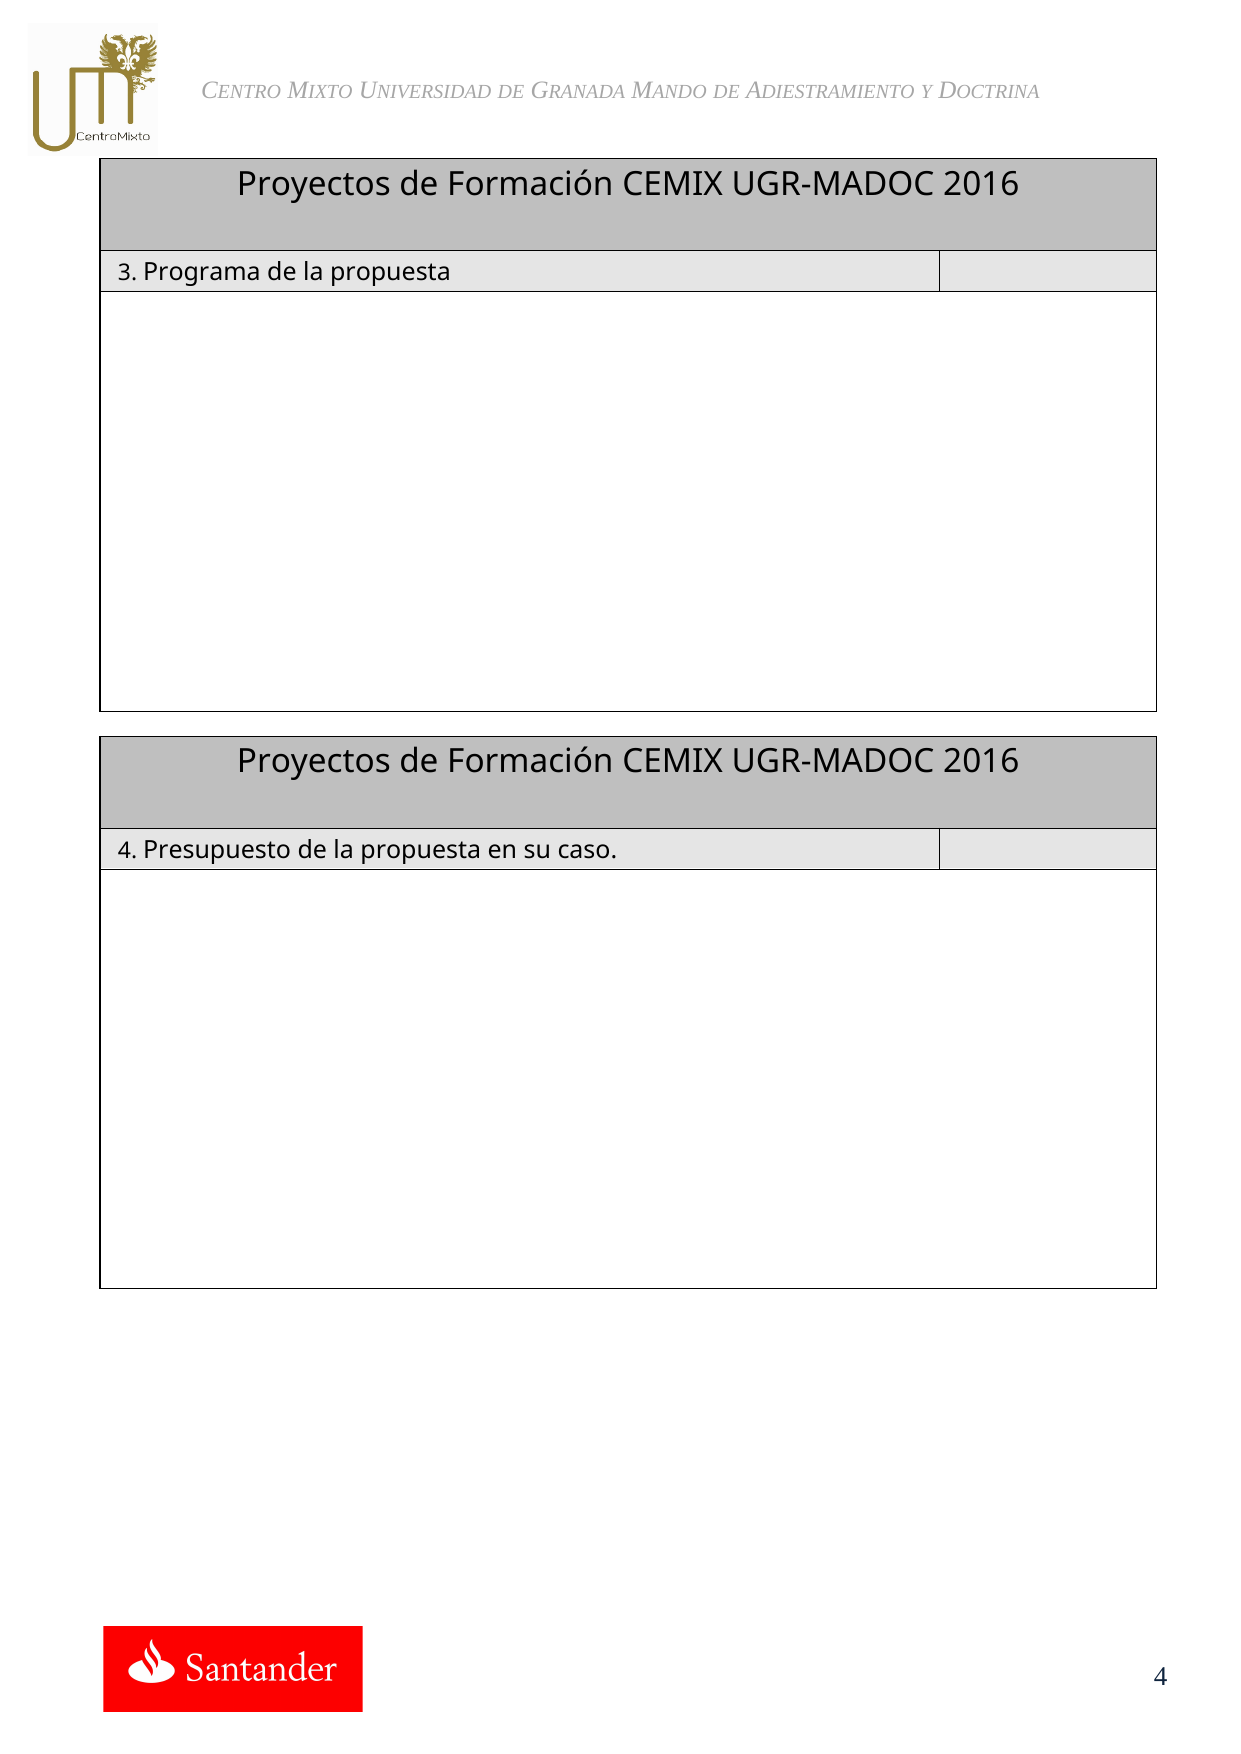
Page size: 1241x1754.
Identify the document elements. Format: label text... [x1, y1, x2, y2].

table_cell [940, 829, 1156, 868]
table_cell 3. Programa de la propuesta [101, 251, 939, 291]
picture [26, 23, 158, 155]
table_cell [101, 292, 1156, 711]
table_cell [940, 251, 1156, 291]
table_cell [101, 870, 1156, 1288]
table_header Proyectos de Formación CEMIX UGR-MADOC 2016 [101, 737, 1156, 828]
table_header Proyectos de Formación CEMIX UGR-MADOC 2016 [101, 159, 1156, 250]
table_cell 4. Presupuesto de la propuesta en su caso. [101, 829, 939, 868]
picture [103, 1626, 363, 1712]
